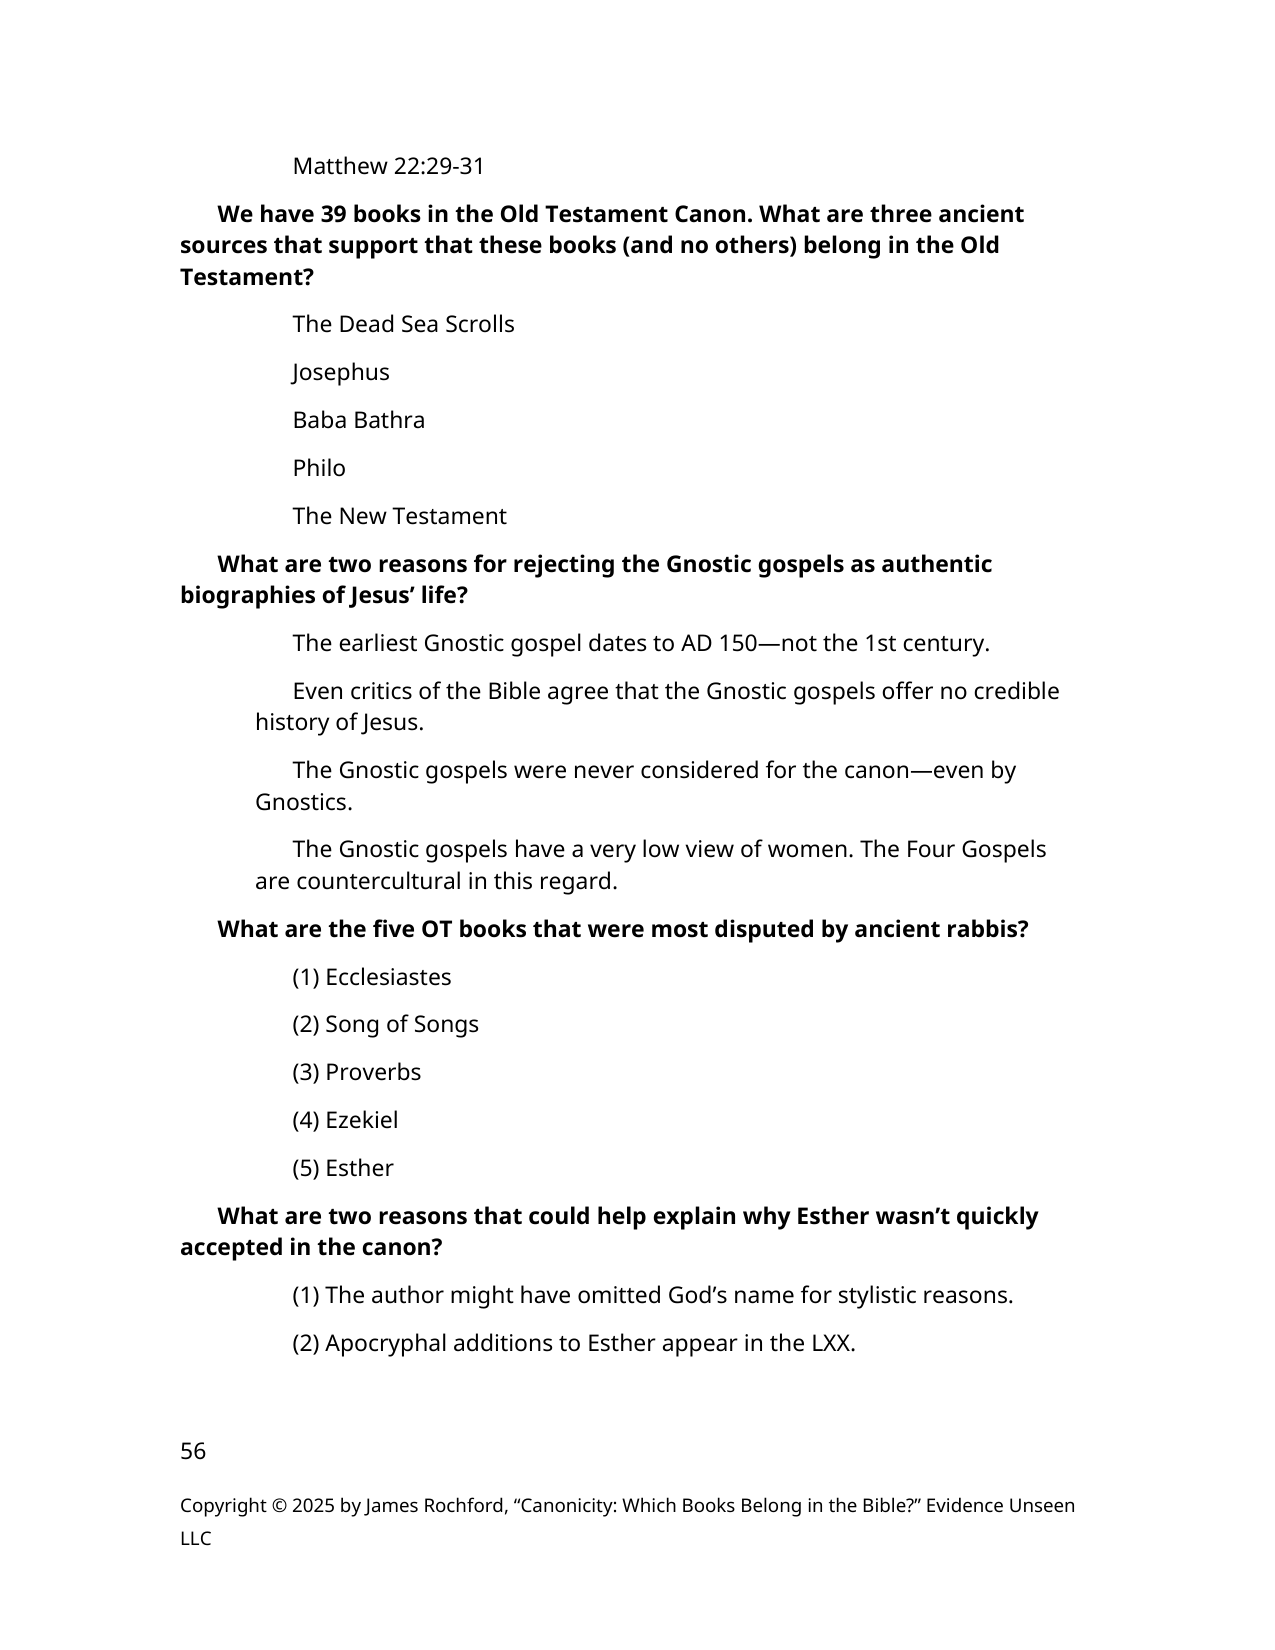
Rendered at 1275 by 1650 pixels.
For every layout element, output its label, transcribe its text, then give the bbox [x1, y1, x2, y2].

text Matthew 22:29-31 [255, 150, 1080, 181]
text (1) Ecclesiastes [255, 960, 1080, 992]
text The Dead Sea Scrolls [255, 308, 1080, 339]
text What are the five OT books that were most disputed by ancient rabbis? [180, 912, 1080, 944]
text Josephus [255, 356, 1080, 387]
text (2) Song of Songs [255, 1008, 1080, 1039]
text The Gnostic gospels were never considered for the canon—even by Gnostics. [255, 754, 1080, 817]
text We have 39 books in the Old Testament Canon. What are three ancient sources that support that these books (and no others) belong in the Old Testament? [180, 198, 1080, 292]
text Philo [255, 452, 1080, 483]
text (4) Ezekiel [255, 1104, 1080, 1135]
text (1) The author might have omitted God’s name for stylistic reasons. [255, 1279, 1080, 1310]
text What are two reasons that could help explain why Esther wasn’t quickly accepted in the canon? [180, 1200, 1080, 1262]
text The New Testament [255, 500, 1080, 531]
text The Gnostic gospels have a very low view of women. The Four Gospels are countercultural in this regard. [255, 833, 1080, 896]
text What are two reasons for rejecting the Gnostic gospels as authentic biographies of Jesus’ life? [180, 548, 1080, 610]
text (2) Apocryphal additions to Esther appear in the LXX. [255, 1327, 1080, 1358]
text (5) Esther [255, 1152, 1080, 1183]
text Baba Bathra [255, 404, 1080, 435]
text Even critics of the Bible agree that the Gnostic gospels offer no credible history of Jesus. [255, 675, 1080, 737]
text (3) Proverbs [255, 1056, 1080, 1087]
text The earliest Gnostic gospel dates to AD 150—not the 1st century. [255, 627, 1080, 658]
